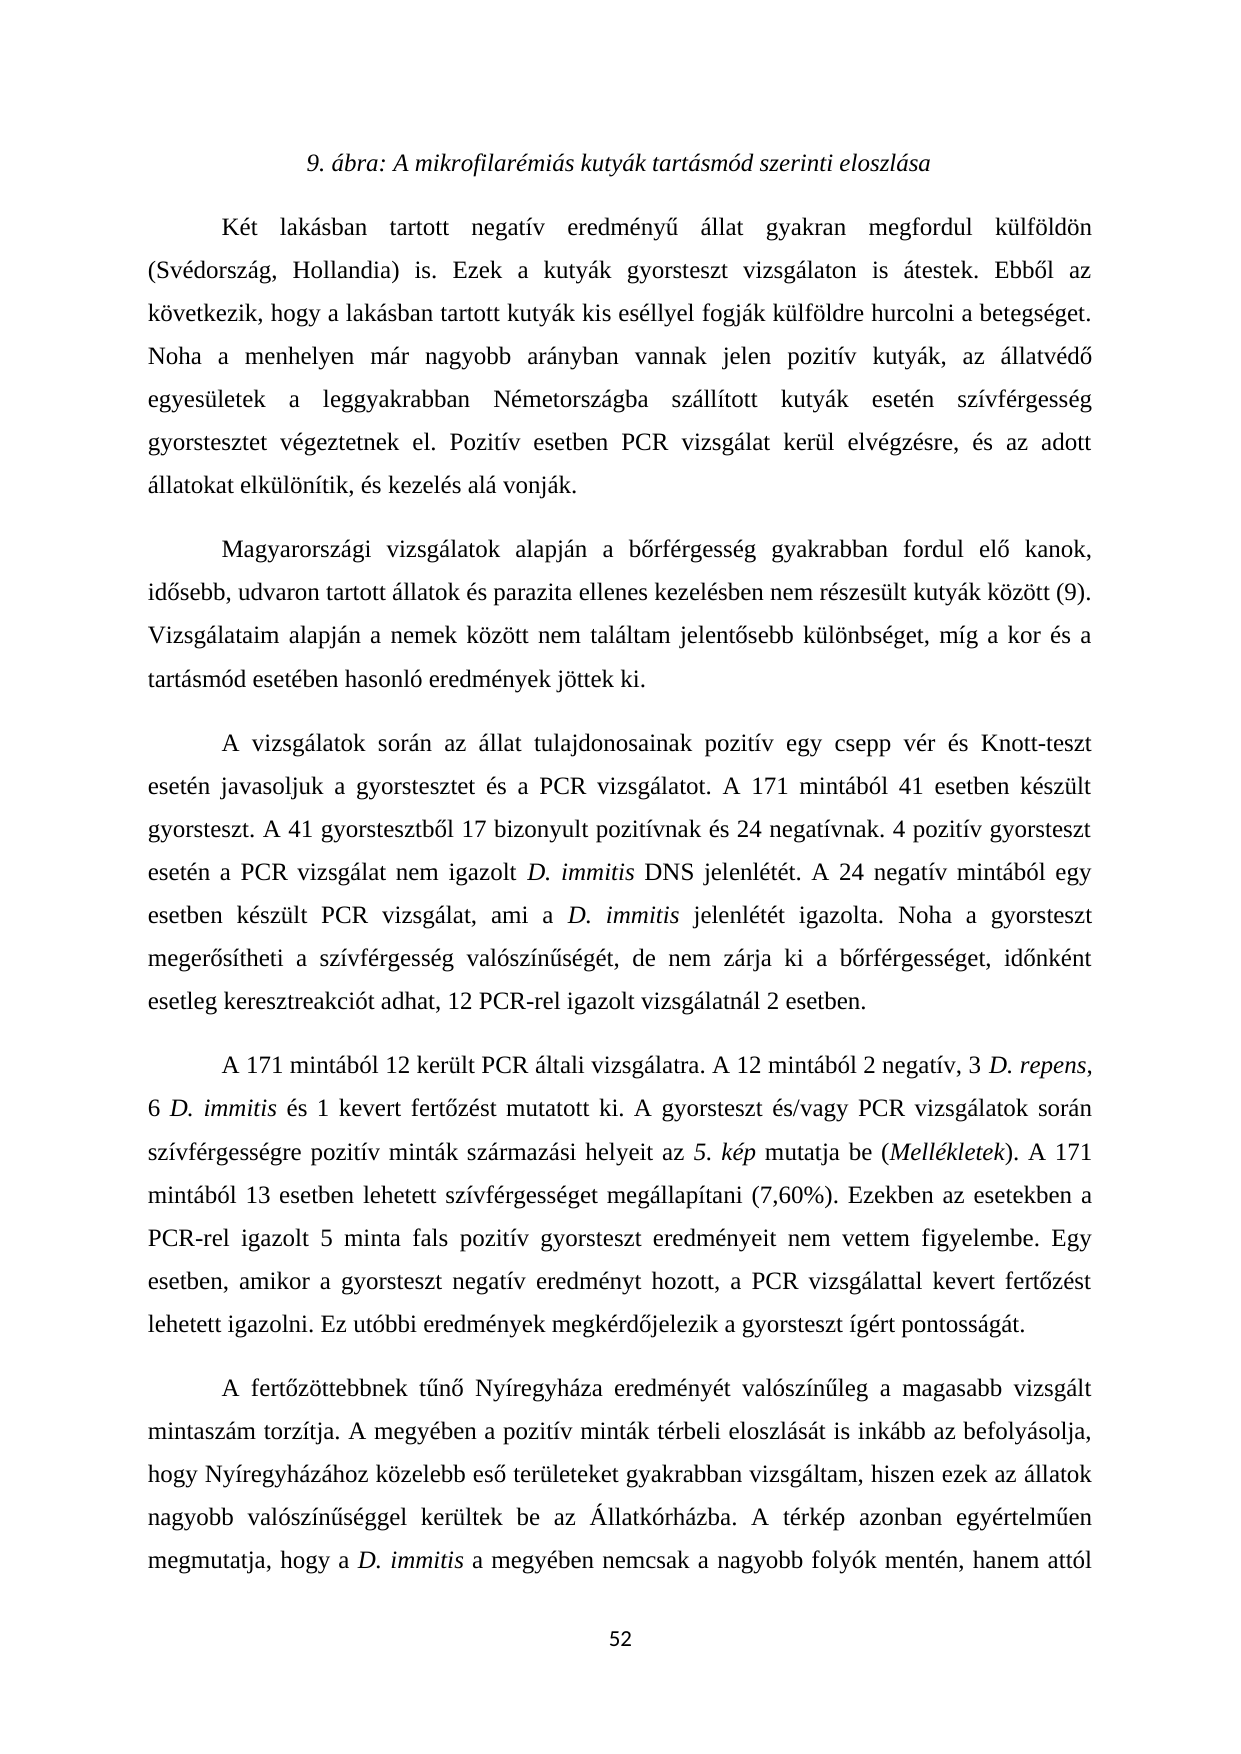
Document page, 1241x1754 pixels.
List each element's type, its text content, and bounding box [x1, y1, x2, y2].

text Két lakásban tartott negatív eredményű állat gyakran megfordul külföldön (Svédország, Hollandia) is. Ezek a kutyák gyorsteszt vizsgálaton is átestek. Ebből az következik, hogy a lakásban tartott kutyák kis eséllyel fogják külföldre hurcolni a betegséget. Noha a menhelyen már nagyobb arányban vannak jelen pozitív kutyák, az állatvédő egyesületek a leggyakrabban Németországba szállított kutyák esetén szívférgesség gyorstesztet végeztetnek el. Pozitív esetben PCR vizsgálat kerül elvégzésre, és az adott állatokat elkülönítik, és kezelés alá vonják. [148, 212, 1093, 499]
text 9. ábra: A mikrofilarémiás kutyák tartásmód szerinti eloszlása [148, 148, 1093, 176]
text A vizsgálatok során az állat tulajdonosainak pozitív egy csepp vér és Knott-teszt esetén javasoljuk a gyorstesztet és a PCR vizsgálatot. A 171 mintából 41 esetben készült gyorsteszt. A 41 gyorstesztből 17 bizonyult pozitívnak és 24 negatívnak. 4 pozitív gyorsteszt esetén a PCR vizsgálat nem igazolt D. immitis DNS jelenlétét. A 24 negatív mintából egy esetben készült PCR vizsgálat, ami a D. immitis jelenlétét igazolta. Noha a gyorsteszt megerősítheti a szívférgesség valószínűségét, de nem zárja ki a bőrférgességet, időnként esetleg keresztreakciót adhat, 12 PCR-rel igazolt vizsgálatnál 2 esetben. [148, 728, 1093, 1015]
text A 171 mintából 12 került PCR általi vizsgálatra. A 12 mintából 2 negatív, 3 D. repens, 6 D. immitis és 1 kevert fertőzést mutatott ki. A gyorsteszt és/vagy PCR vizsgálatok során szívférgességre pozitív minták származási helyeit az 5. kép mutatja be (Mellékletek). A 171 mintából 13 esetben lehetett szívférgességet megállapítani (7,60%). Ezekben az esetekben a PCR-rel igazolt 5 minta fals pozitív gyorsteszt eredményeit nem vettem figyelembe. Egy esetben, amikor a gyorsteszt negatív eredményt hozott, a PCR vizsgálattal kevert fertőzést lehetett igazolni. Ez utóbbi eredmények megkérdőjelezik a gyorsteszt ígért pontosságát. [148, 1050, 1093, 1338]
text Magyarországi vizsgálatok alapján a bőrférgesség gyakrabban fordul elő kanok, idősebb, udvaron tartott állatok és parazita ellenes kezelésben nem részesült kutyák között (9). Vizsgálataim alapján a nemek között nem találtam jelentősebb különbséget, míg a kor és a tartásmód esetében hasonló eredmények jöttek ki. [148, 534, 1093, 692]
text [148, 1373, 1093, 1574]
